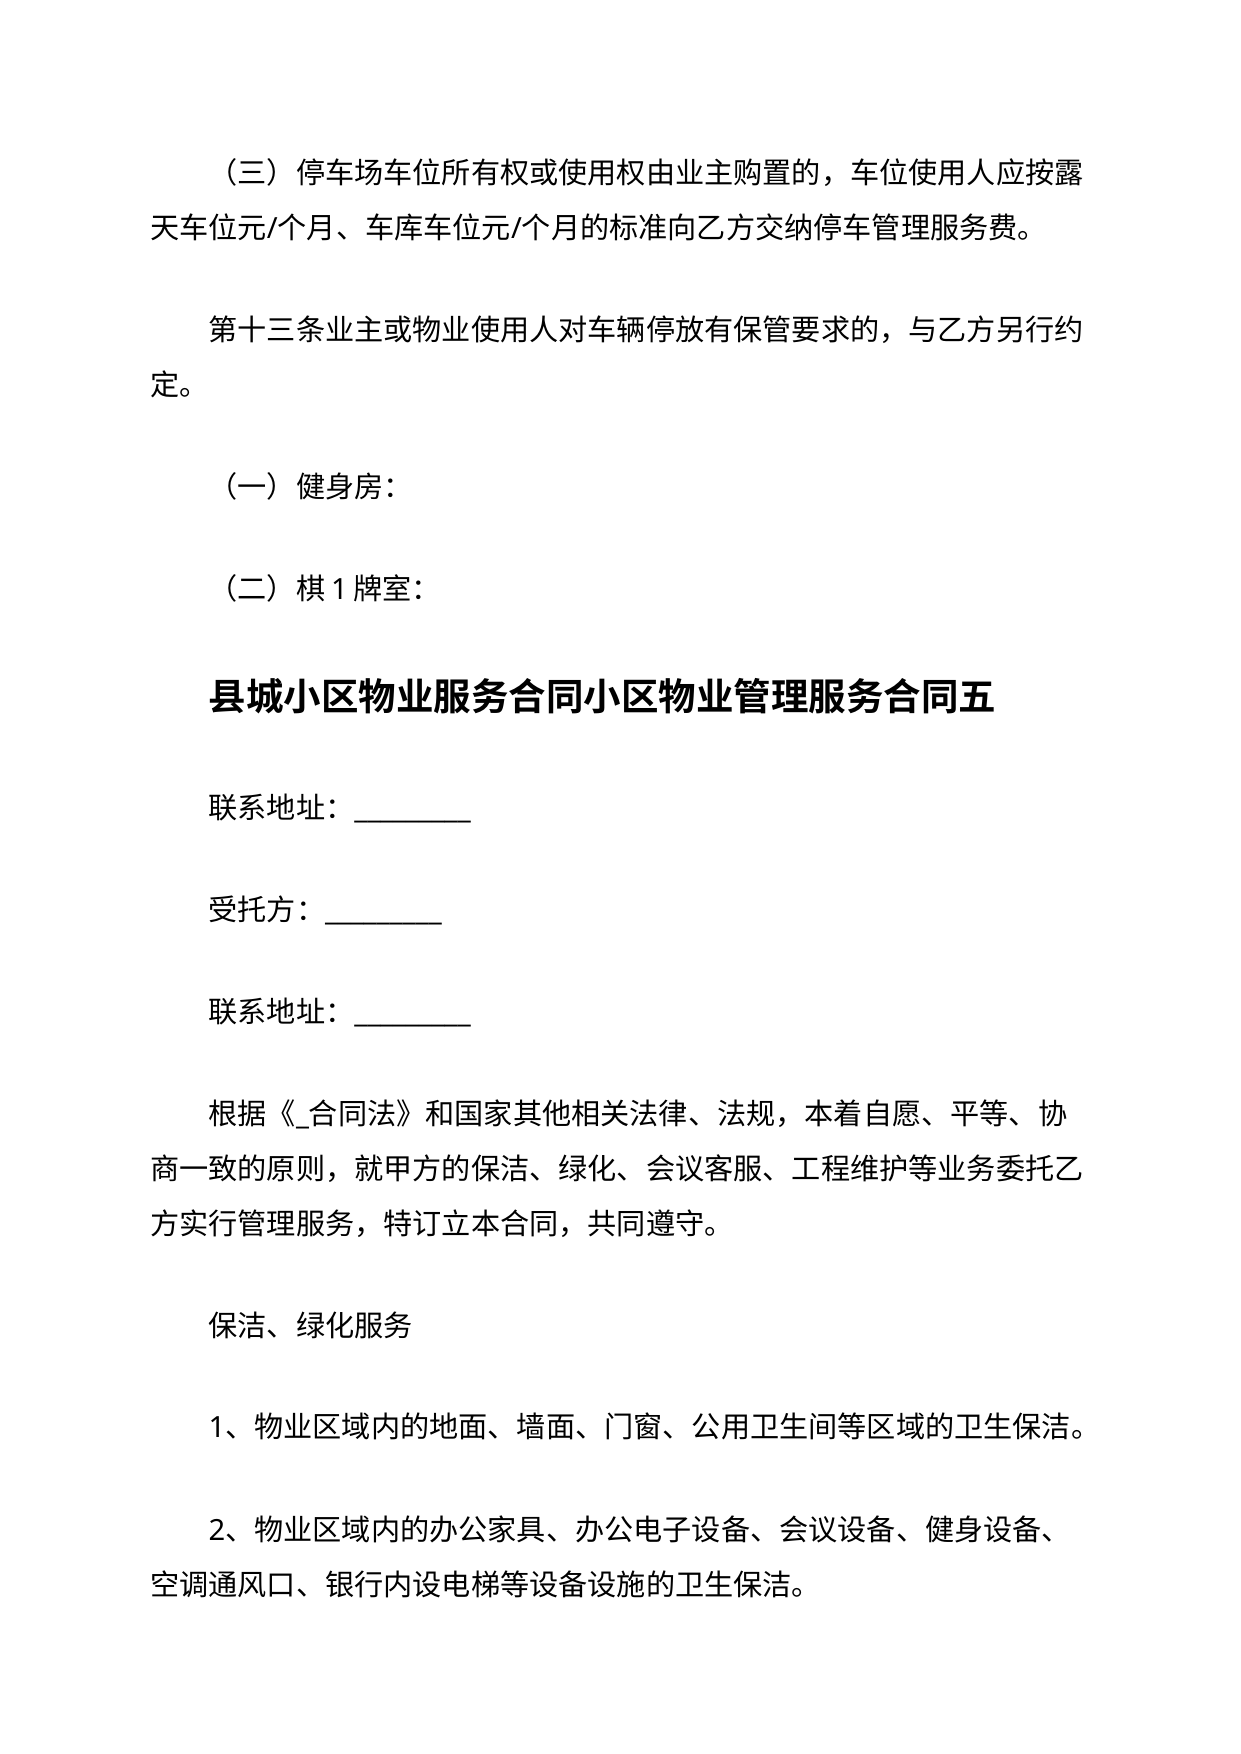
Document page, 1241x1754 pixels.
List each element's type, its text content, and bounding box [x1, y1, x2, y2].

text 第十三条业主或物业使用人对车辆停放有保管要求的，与乙方另行约定。 [150, 307, 1090, 404]
text （一）健身房： [150, 463, 1090, 506]
text （二）棋1牌室： [150, 565, 1090, 608]
text 2、物业区域内的办公家具、办公电子设备、会议设备、健身设备、空调通风口、银行内设电梯等设备设施的卫生保洁。 [150, 1506, 1090, 1603]
text 根据《_合同法》和国家其他相关法律、法规，本着自愿、平等、协商一致的原则，就甲方的保洁、绿化、会议客服、工程维护等业务委托乙方实行管理服务，特订立本合同，共同遵守。 [150, 1091, 1090, 1243]
text （三）停车场车位所有权或使用权由业主购置的，车位使用人应按露天车位元/个月、车库车位元/个月的标准向乙方交纳停车管理服务费。 [150, 150, 1090, 247]
text 保洁、绿化服务 [150, 1302, 1090, 1344]
text 联系地址：_________ [150, 989, 1090, 1031]
text 1、物业区域内的地面、墙面、门窗、公用卫生间等区域的卫生保洁。 [150, 1404, 1090, 1446]
text 县城小区物业服务合同小区物业管理服务合同五 [150, 667, 1090, 722]
text 受托方：_________ [150, 887, 1090, 929]
text 联系地址：_________ [150, 785, 1090, 827]
